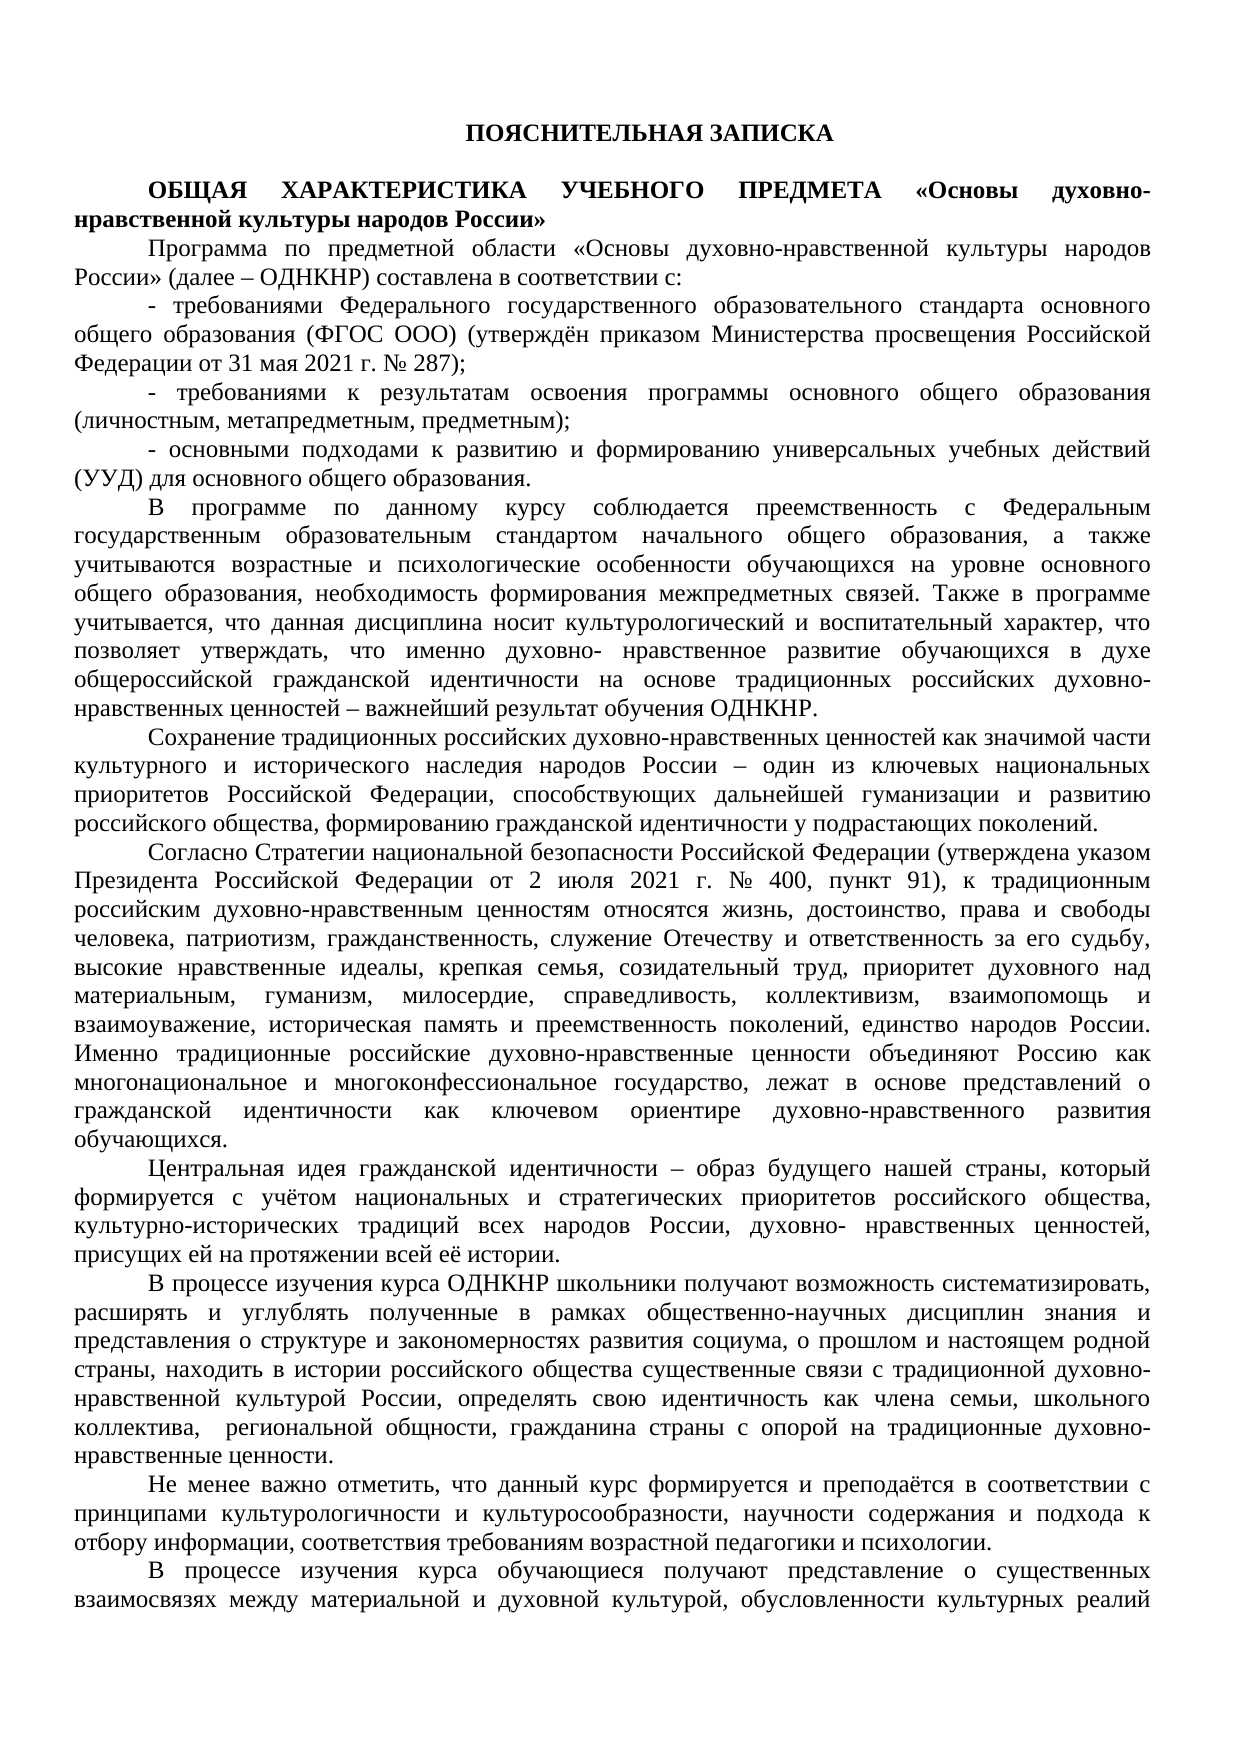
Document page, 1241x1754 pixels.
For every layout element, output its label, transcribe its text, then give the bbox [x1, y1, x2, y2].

text Программа по предметной области «Основы духовно-нравственной культуры народов России» (далее – ОДНКНР) составлена в соответствии с: [74, 233, 1152, 291]
text - требованиями к результатам освоения программы основного общего образования (личностным, метапредметным, предметным); [74, 377, 1152, 434]
text - требованиями Федерального государственного образовательного стандарта основного общего образования (ФГОС ООО) (утверждён приказом Министерства просвещения Российской Федерации от 31 мая 2021 г. № 287); [74, 291, 1152, 377]
text - основными подходами к развитию и формированию универсальных учебных действий (УУД) для основного общего образования. [74, 434, 1152, 492]
text ОБЩАЯ ХАРАКТЕРИСТИКА УЧЕБНОГО ПРЕДМЕТА «Основы духовно-нравственной культуры народов России» [74, 176, 1152, 233]
text ПОЯСНИТЕЛЬНАЯ ЗАПИСКА [74, 118, 1152, 147]
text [74, 1556, 1152, 1613]
text Центральная идея гражданской идентичности – образ будущего нашей страны, который формируется с учётом национальных и стратегических приоритетов российского общества, культурно-исторических традиций всех народов России, духовно- нравственных ценностей, присущих ей на протяжении всей её истории. [74, 1153, 1152, 1268]
text Согласно Стратегии национальной безопасности Российской Федерации (утверждена указом Президента Российской Федерации от 2 июля 2021 г. № 400, пункт 91), к традиционным российским духовно-нравственным ценностям относятся жизнь, достоинство, права и свободы человека, патриотизм, гражданственность, служение Отечеству и ответственность за его судьбу, высокие нравственные идеалы, крепкая семья, созидательный труд, приоритет духовного над материальным, гуманизм, милосердие, справедливость, коллективизм, взаимопомощь и взаимоуважение, историческая память и преемственность поколений, единство народов России. Именно традиционные российские духовно-нравственные ценности объединяют Россию как многонациональное и многоконфессиональное государство, лежат в основе представлений о гражданской идентичности как ключевом ориентире духовно-нравственного развития обучающихся. [74, 837, 1152, 1153]
text Сохранение традиционных российских духовно-нравственных ценностей как значимой части культурного и исторического наследия народов России – один из ключевых национальных приоритетов Российской Федерации, способствующих дальнейшей гуманизации и развитию российского общества, формированию гражданской идентичности у подрастающих поколений. [74, 722, 1152, 837]
text В процессе изучения курса ОДНКНР школьники получают возможность систематизировать, расширять и углублять полученные в рамках общественно-научных дисциплин знания и представления о структуре и закономерностях развития социума, о прошлом и настоящем родной страны, находить в истории российского общества существенные связи с традиционной духовно-нравственной культурой России, определять свою идентичность как члена семьи, школьного коллектива, региональной общности, гражданина страны с опорой на традиционные духовно-нравственные ценности. [74, 1268, 1152, 1469]
text В программе по данному курсу соблюдается преемственность с Федеральным государственным образовательным стандартом начального общего образования, а также учитываются возрастные и психологические особенности обучающихся на уровне основного общего образования, необходимость формирования межпредметных связей. Также в программе учитывается, что данная дисциплина носит культурологический и воспитательный характер, что позволяет утверждать, что именно духовно- нравственное развитие обучающихся в духе общероссийской гражданской идентичности на основе традиционных российских духовно-нравственных ценностей – важнейший результат обучения ОДНКНР. [74, 492, 1152, 722]
text Не менее важно отметить, что данный курс формируется и преподаётся в соответствии с принципами культурологичности и культуросообразности, научности содержания и подхода к отбору информации, соответствия требованиям возрастной педагогики и психологии. [74, 1469, 1152, 1556]
